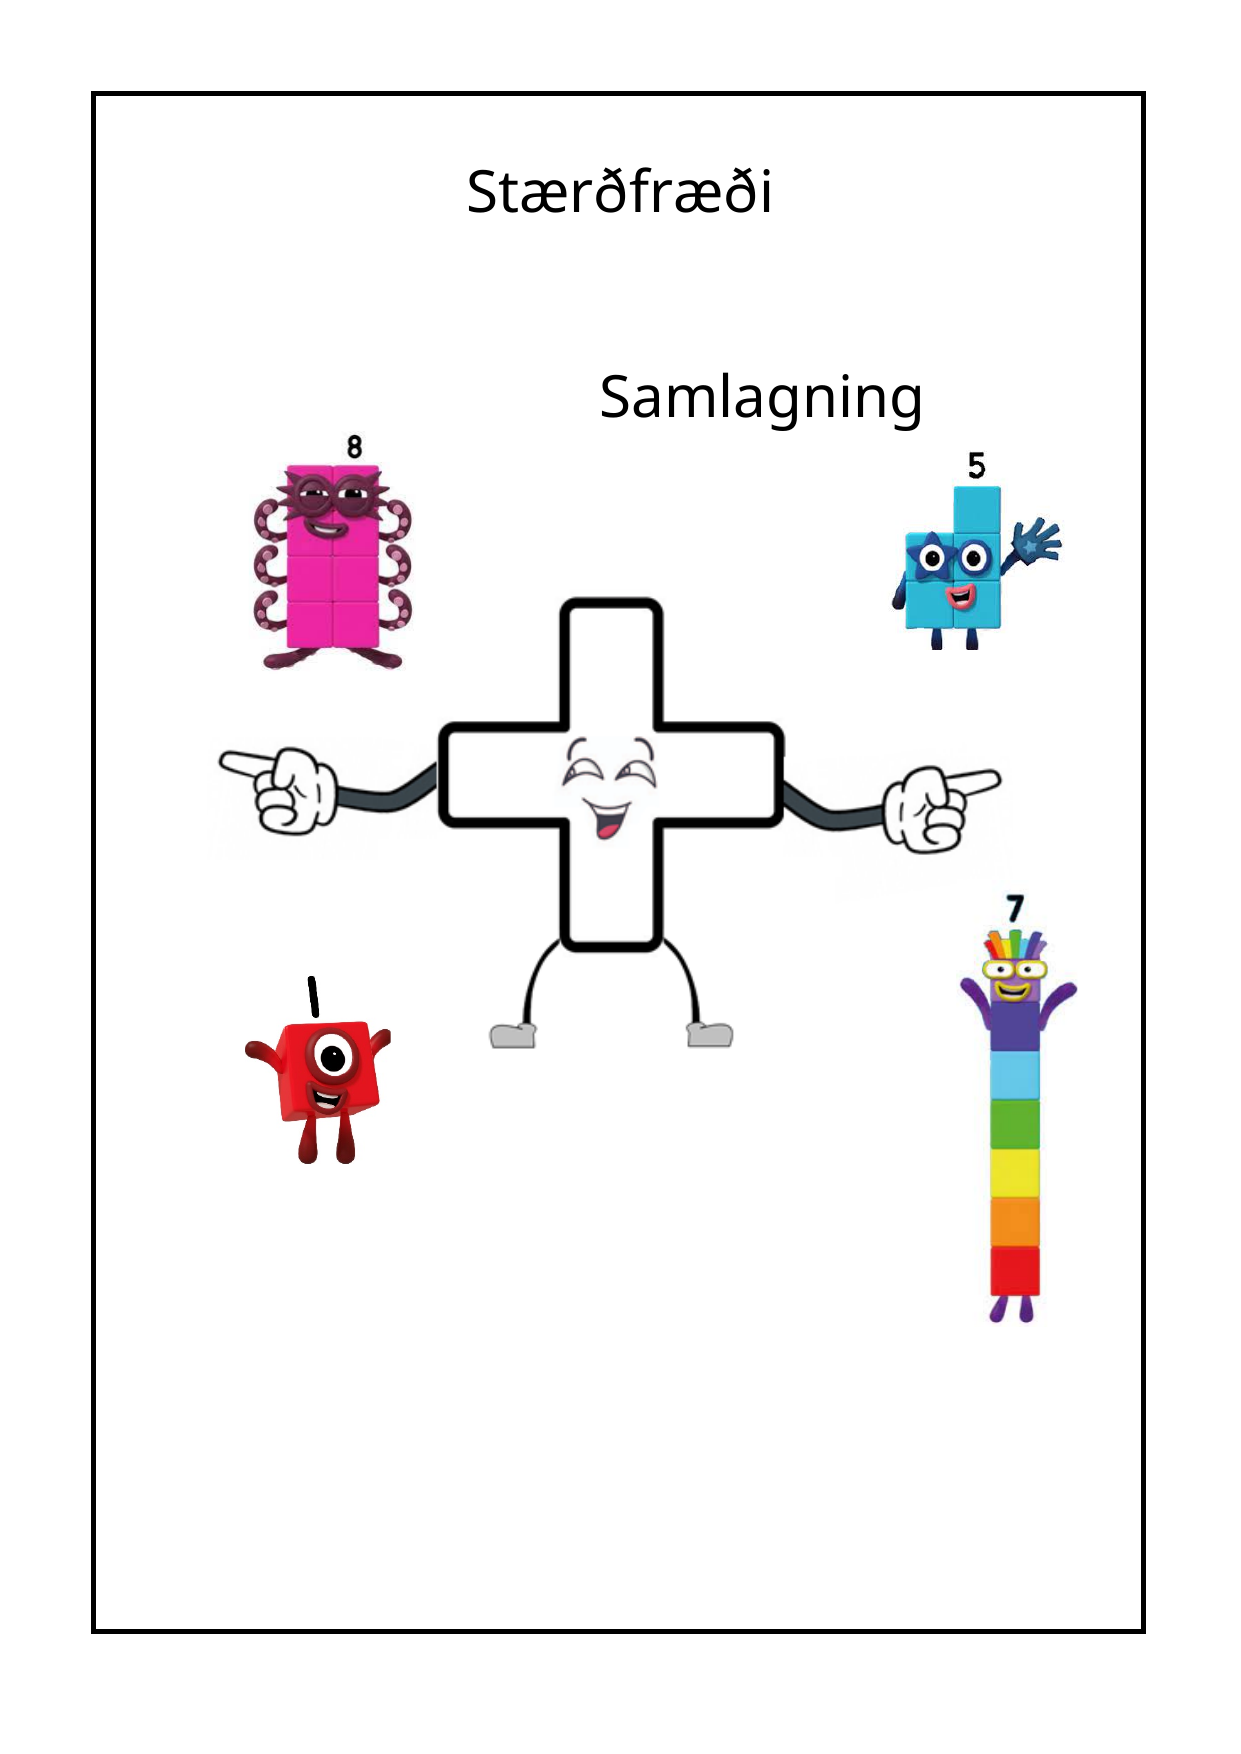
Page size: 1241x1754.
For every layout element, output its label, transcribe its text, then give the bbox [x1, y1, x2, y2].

picture [206, 431, 1078, 1327]
text Stærðfræði [150, 150, 1090, 229]
text Samlagning [150, 355, 1090, 434]
